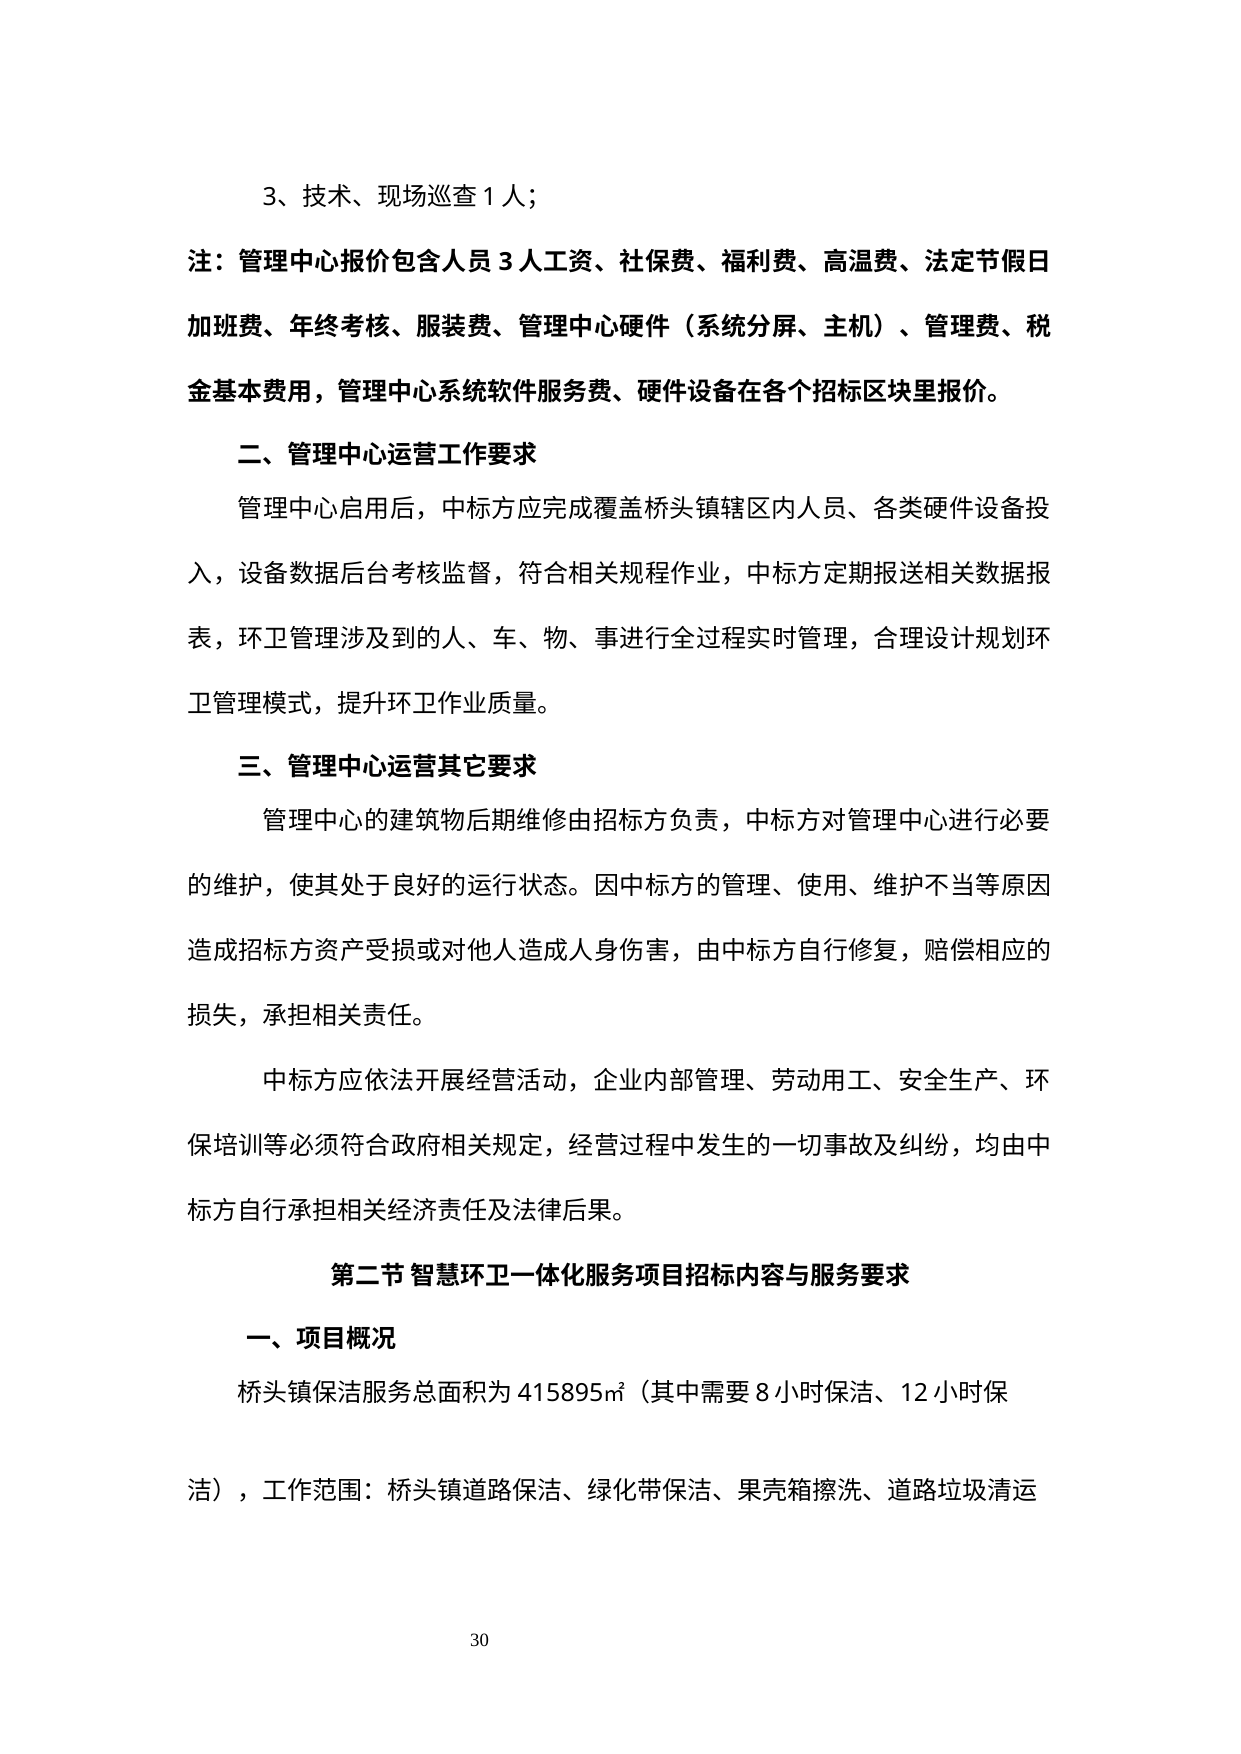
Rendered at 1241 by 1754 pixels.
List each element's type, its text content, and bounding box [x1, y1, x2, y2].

text 一、项目概况 [187, 1306, 1053, 1358]
text 三、管理中心运营其它要求 [187, 734, 1053, 786]
text 注：管理中心报价包含人员3人工资、社保费、福利费、高温费、法定节假日加班费、年终考核、服装费、管理中心硬件（系统分屏、主机）、管理费、税金基本费用，管理中心系统软件服务费、硬件设备在各个招标区块里报价。 [187, 227, 1053, 422]
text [187, 1358, 1053, 1521]
text 中标方应依法开展经营活动，企业内部管理、劳动用工、安全生产、环保培训等必须符合政府相关规定，经营过程中发生的一切事故及纠纷，均由中标方自行承担相关经济责任及法律后果。 [187, 1046, 1053, 1241]
text 二、管理中心运营工作要求 [187, 422, 1053, 474]
text 管理中心的建筑物后期维修由招标方负责，中标方对管理中心进行必要的维护，使其处于良好的运行状态。因中标方的管理、使用、维护不当等原因造成招标方资产受损或对他人造成人身伤害，由中标方自行修复，赔偿相应的损失，承担相关责任。 [187, 786, 1053, 1046]
text 第二节 智慧环卫一体化服务项目招标内容与服务要求 [187, 1241, 1053, 1306]
list 技术、现场巡查1人； [187, 162, 1053, 227]
text 管理中心启用后，中标方应完成覆盖桥头镇辖区内人员、各类硬件设备投入，设备数据后台考核监督，符合相关规程作业，中标方定期报送相关数据报表，环卫管理涉及到的人、车、物、事进行全过程实时管理，合理设计规划环卫管理模式，提升环卫作业质量。 [187, 474, 1053, 734]
